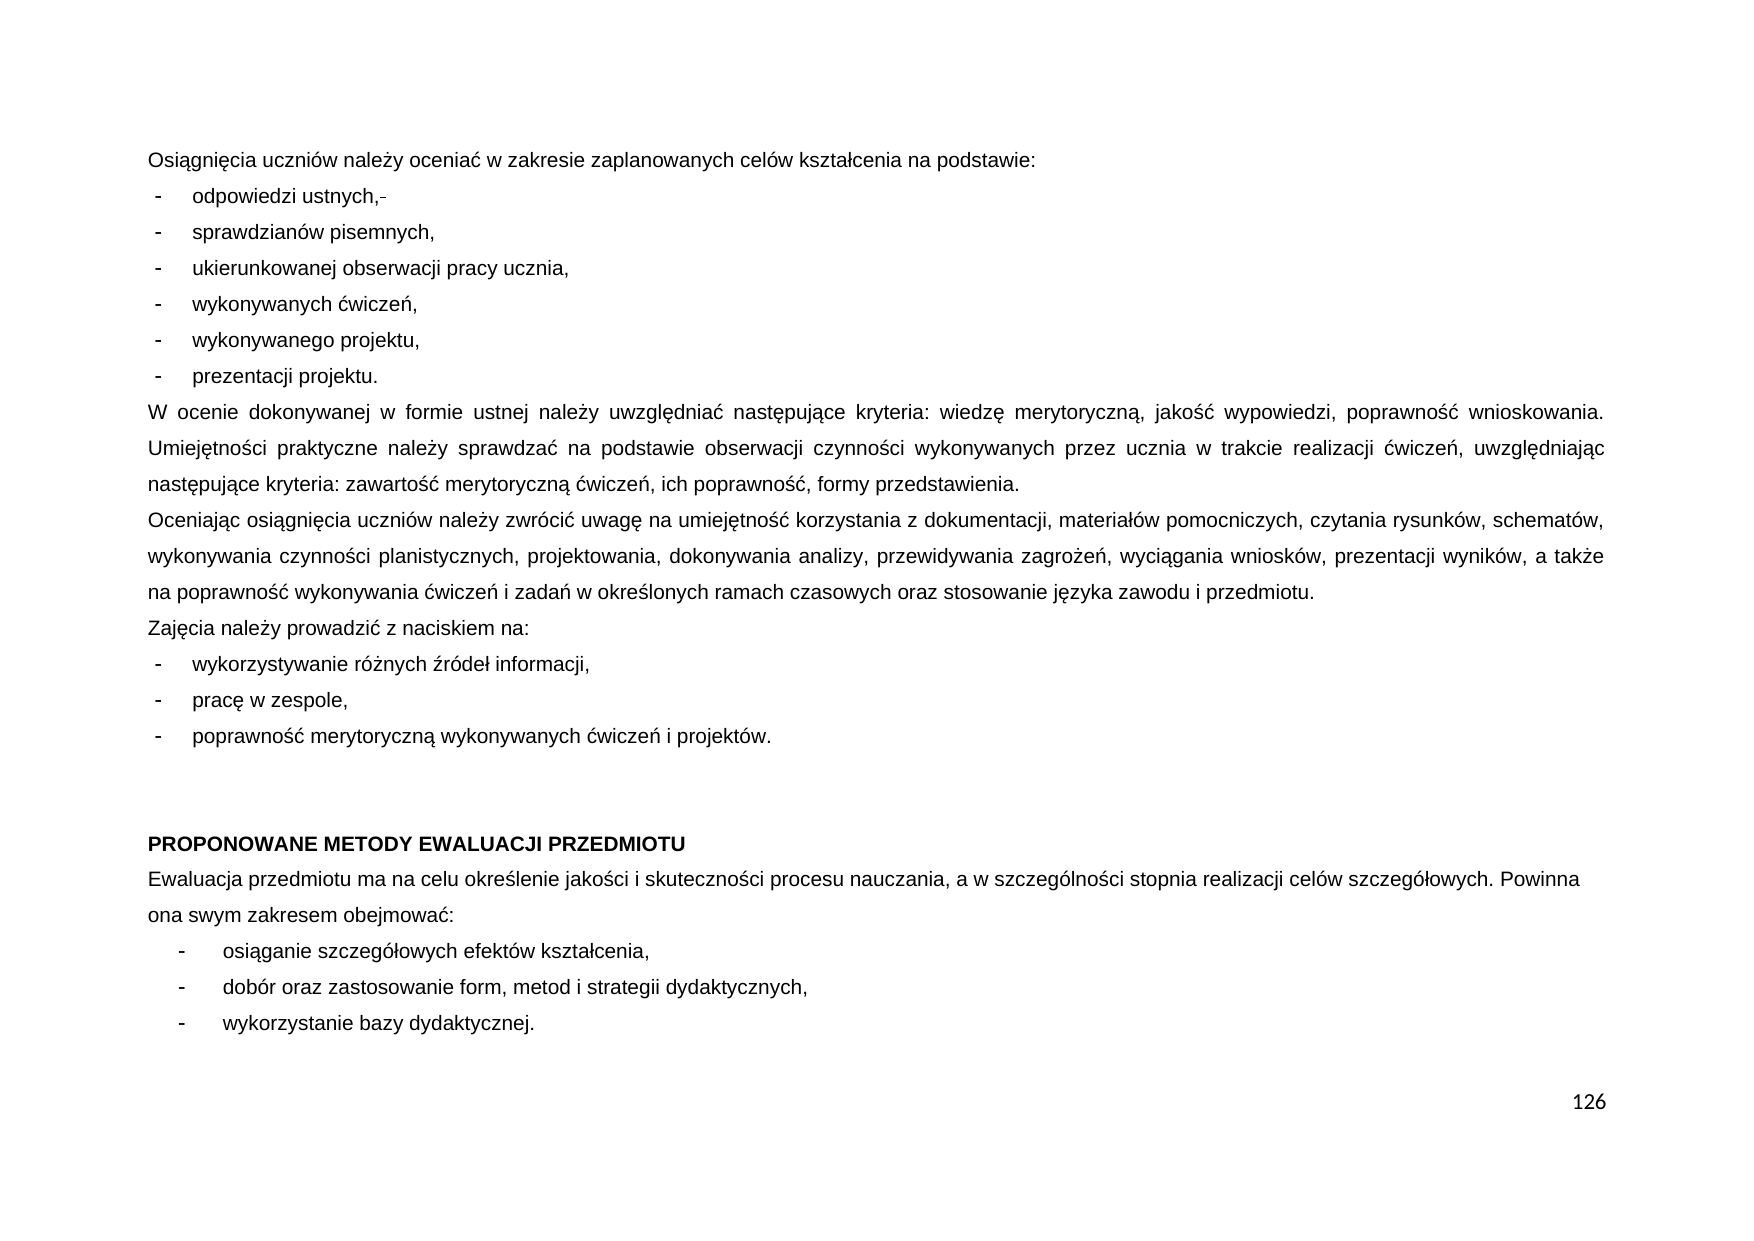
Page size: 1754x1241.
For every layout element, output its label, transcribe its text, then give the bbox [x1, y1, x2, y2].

text Zajęcia należy prowadzić z naciskiem na: [148, 615, 1606, 639]
list poprawność merytoryczną wykonywanych ćwiczeń i projektów. [154, 723, 1606, 747]
list sprawdzianów pisemnych, [154, 219, 1606, 244]
text Oceniając osiągnięcia uczniów należy zwrócić uwagę na umiejętność korzystania z dokumentacji, materiałów pomocniczych, czytania rysunków, schematów, wykonywania czynności planistycznych, projektowania, dokonywania analizy, przewidywania zagrożeń, wyciągania wniosków, prezentacji wyników, a także na poprawność wykonywania ćwiczeń i zadań w określonych ramach czasowych oraz stosowanie języka zawodu i przedmiotu. [148, 508, 1606, 603]
list wykonywanego projektu, [154, 328, 1606, 352]
list wykonywanych ćwiczeń, [154, 292, 1606, 316]
text Osiągnięcia uczniów należy oceniać w zakresie zaplanowanych celów kształcenia na podstawie: [148, 148, 1606, 172]
list odpowiedzi ustnych, [154, 183, 1606, 208]
text W ocenie dokonywanej w formie ustnej należy uwzględniać następujące kryteria: wiedzę merytoryczną, jakość wypowiedzi, poprawność wnioskowania. Umiejętności praktyczne należy sprawdzać na podstawie obserwacji czynności wykonywanych przez ucznia w trakcie realizacji ćwiczeń, uwzględniając następujące kryteria: zawartość merytoryczną ćwiczeń, ich poprawność, formy przedstawienia. [148, 400, 1606, 496]
list osiąganie szczegółowych efektów kształcenia, [185, 939, 1606, 963]
list prezentacji projektu. [154, 364, 1606, 388]
list pracę w zespole, [154, 687, 1606, 711]
text PROPONOWANE METODY EWALUACJI PRZEDMIOTU [148, 831, 1606, 855]
text Ewaluacja przedmiotu ma na celu określenie jakości i skuteczności procesu nauczania, a w szczególności stopnia realizacji celów szczegółowych. Powinna ona swym zakresem obejmować: [148, 867, 1606, 927]
list wykorzystanie bazy dydaktycznej. [185, 1011, 1606, 1035]
list dobór oraz zastosowanie form, metod i strategii dydaktycznych, [185, 975, 1606, 999]
list ukierunkowanej obserwacji pracy ucznia, [154, 256, 1606, 280]
list wykorzystywanie różnych źródeł informacji, [154, 651, 1606, 675]
